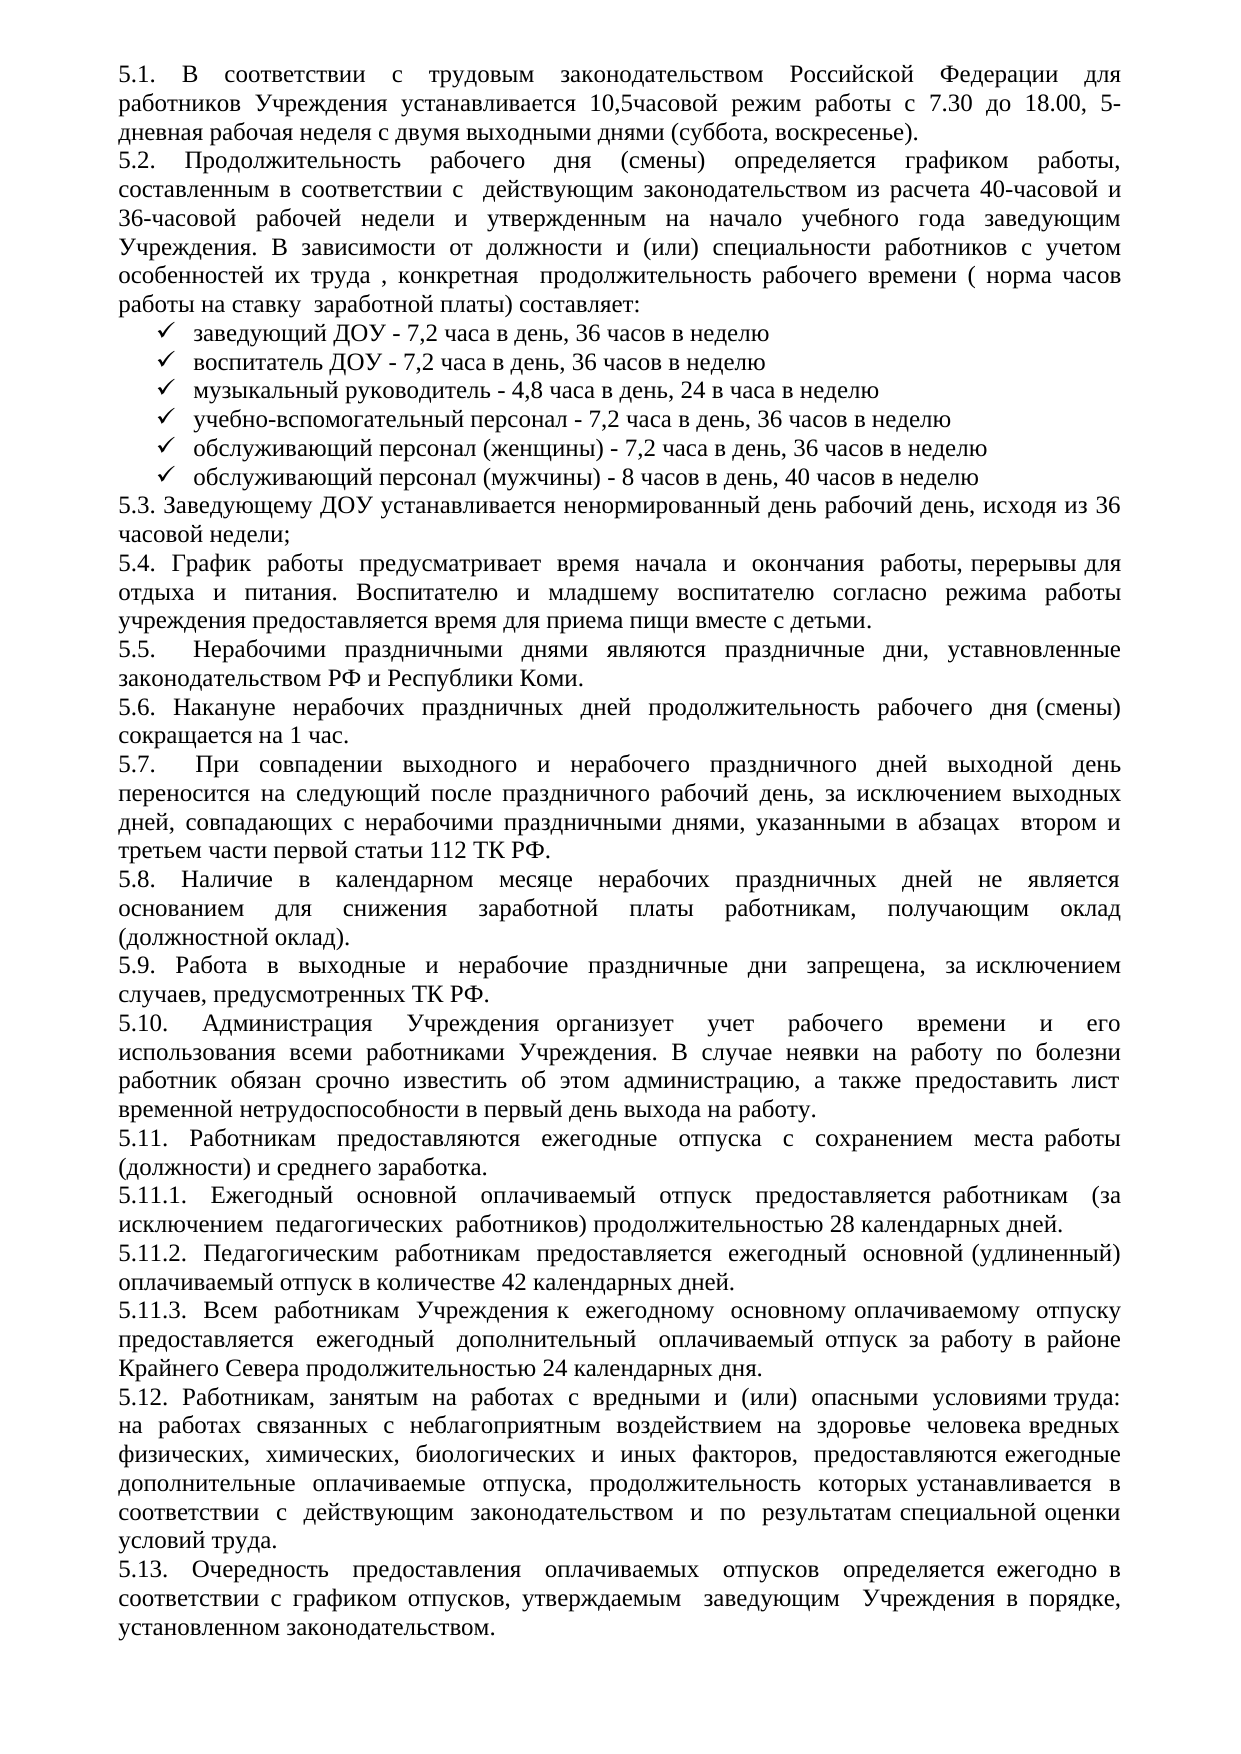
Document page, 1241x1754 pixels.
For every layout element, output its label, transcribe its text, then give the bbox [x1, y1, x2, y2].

list воспитатель ДОУ - 7,2 часа в день, 36 часов в неделю [156, 347, 1122, 375]
list обслуживающий персонал (мужчины) - 8 часов в день, 40 часов в неделю [156, 462, 1122, 490]
list музыкальный руководитель - 4,8 часа в день, 24 в часа в неделю [156, 375, 1122, 404]
text 5.8. Наличие в календарном месяце нерабочих праздничных дней не является основанием для снижения заработной платы работникам, получающим оклад (должностной оклад). [118, 864, 1122, 950]
text 5.11.2. Педагогическим работникам предоставляется ежегодный основной (удлиненный) оплачиваемый отпуск в количестве 42 календарных дней. [118, 1238, 1122, 1295]
text 5.9. Работа в выходные и нерабочие праздничные дни запрещена, за исключением случаев, предусмотренных ТК РФ. [118, 950, 1122, 1008]
text 5.11.1. Ежегодный основной оплачиваемый отпуск предоставляется работникам (за исключением педагогических работников) продолжительностью 28 календарных дней. [118, 1180, 1122, 1238]
text 5.5. Нерабочими праздничными днями являются праздничные дни, уставновленные законодательством РФ и Республики Коми. [118, 634, 1122, 692]
text 5.1. В соответствии с трудовым законодательством Российской Федерации для работников Учреждения устанавливается 10,5часовой режим работы с 7.30 до 18.00, 5-дневная рабочая неделя с двумя выходными днями (суббота, воскресенье). [118, 59, 1122, 145]
text 5.11. Работникам предоставляются ежегодные отпуска с сохранением места работы (должности) и среднего заработка. [118, 1123, 1122, 1180]
text 5.10. Администрация Учреждения организует учет рабочего времени и его использования всеми работниками Учреждения. В случае неявки на работу по болезни работник обязан срочно известить об этом администрацию, а также предоставить лист временной нетрудоспособности в первый день выхода на работу. [118, 1008, 1122, 1123]
text 5.3. Заведующему ДОУ устанавливается ненормированный день рабочий день, исходя из 36 часовой недели; [118, 490, 1122, 548]
list заведующий ДОУ - 7,2 часа в день, 36 часов в неделю [156, 318, 1122, 347]
text 5.13. Очередность предоставления оплачиваемых отпусков определяется ежегодно в соответствии с графиком отпусков, утверждаемым заведующим Учреждения в порядке, установленном законодательством. [118, 1554, 1122, 1640]
text 5.7. При совпадении выходного и нерабочего праздничного дней выходной день переносится на следующий после праздничного рабочий день, за исключением выходных дней, совпадающих с нерабочими праздничными днями, указанными в абзацах втором и третьем части первой статьи 112 ТК РФ. [118, 749, 1122, 864]
text 5.11.3. Всем работникам Учреждения к ежегодному основному оплачиваемому отпуску предоставляется ежегодный дополнительный оплачиваемый отпуск за работу в районе Крайнего Севера продолжительностью 24 календарных дня. [118, 1295, 1122, 1382]
list обслуживающий персонал (женщины) - 7,2 часа в день, 36 часов в неделю [156, 433, 1122, 462]
list учебно-вспомогательный персонал - 7,2 часа в день, 36 часов в неделю [156, 404, 1122, 433]
text 5.2. Продолжительность рабочего дня (смены) определяется графиком работы, составленным в соответствии с действующим законодательством из расчета 40-часовой и 36-часовой рабочей недели и утвержденным на начало учебного года заведующим Учреждения. В зависимости от должности и (или) специальности работников с учетом особенностей их труда , конкретная продолжительность рабочего времени ( норма часов работы на ставку заработной платы) составляет: [118, 145, 1122, 318]
text 5.12. Работникам, занятым на работах с вредными и (или) опасными условиями труда: на работах связанных с неблагоприятным воздействием на здоровье человека вредных физических, химических, биологических и иных факторов, предоставляются ежегодные дополнительные оплачиваемые отпуска, продолжительность которых устанавливается в соответствии с действующим законодательством и по результатам специальной оценки условий труда. [118, 1382, 1122, 1554]
text 5.4. График работы предусматривает время начала и окончания работы, перерывы для отдыха и питания. Воспитателю и младшему воспитателю согласно режима работы учреждения предоставляется время для приема пищи вместе с детьми. [118, 548, 1122, 634]
text 5.6. Накануне нерабочих праздничных дней продолжительность рабочего дня (смены) сокращается на 1 час. [118, 692, 1122, 749]
